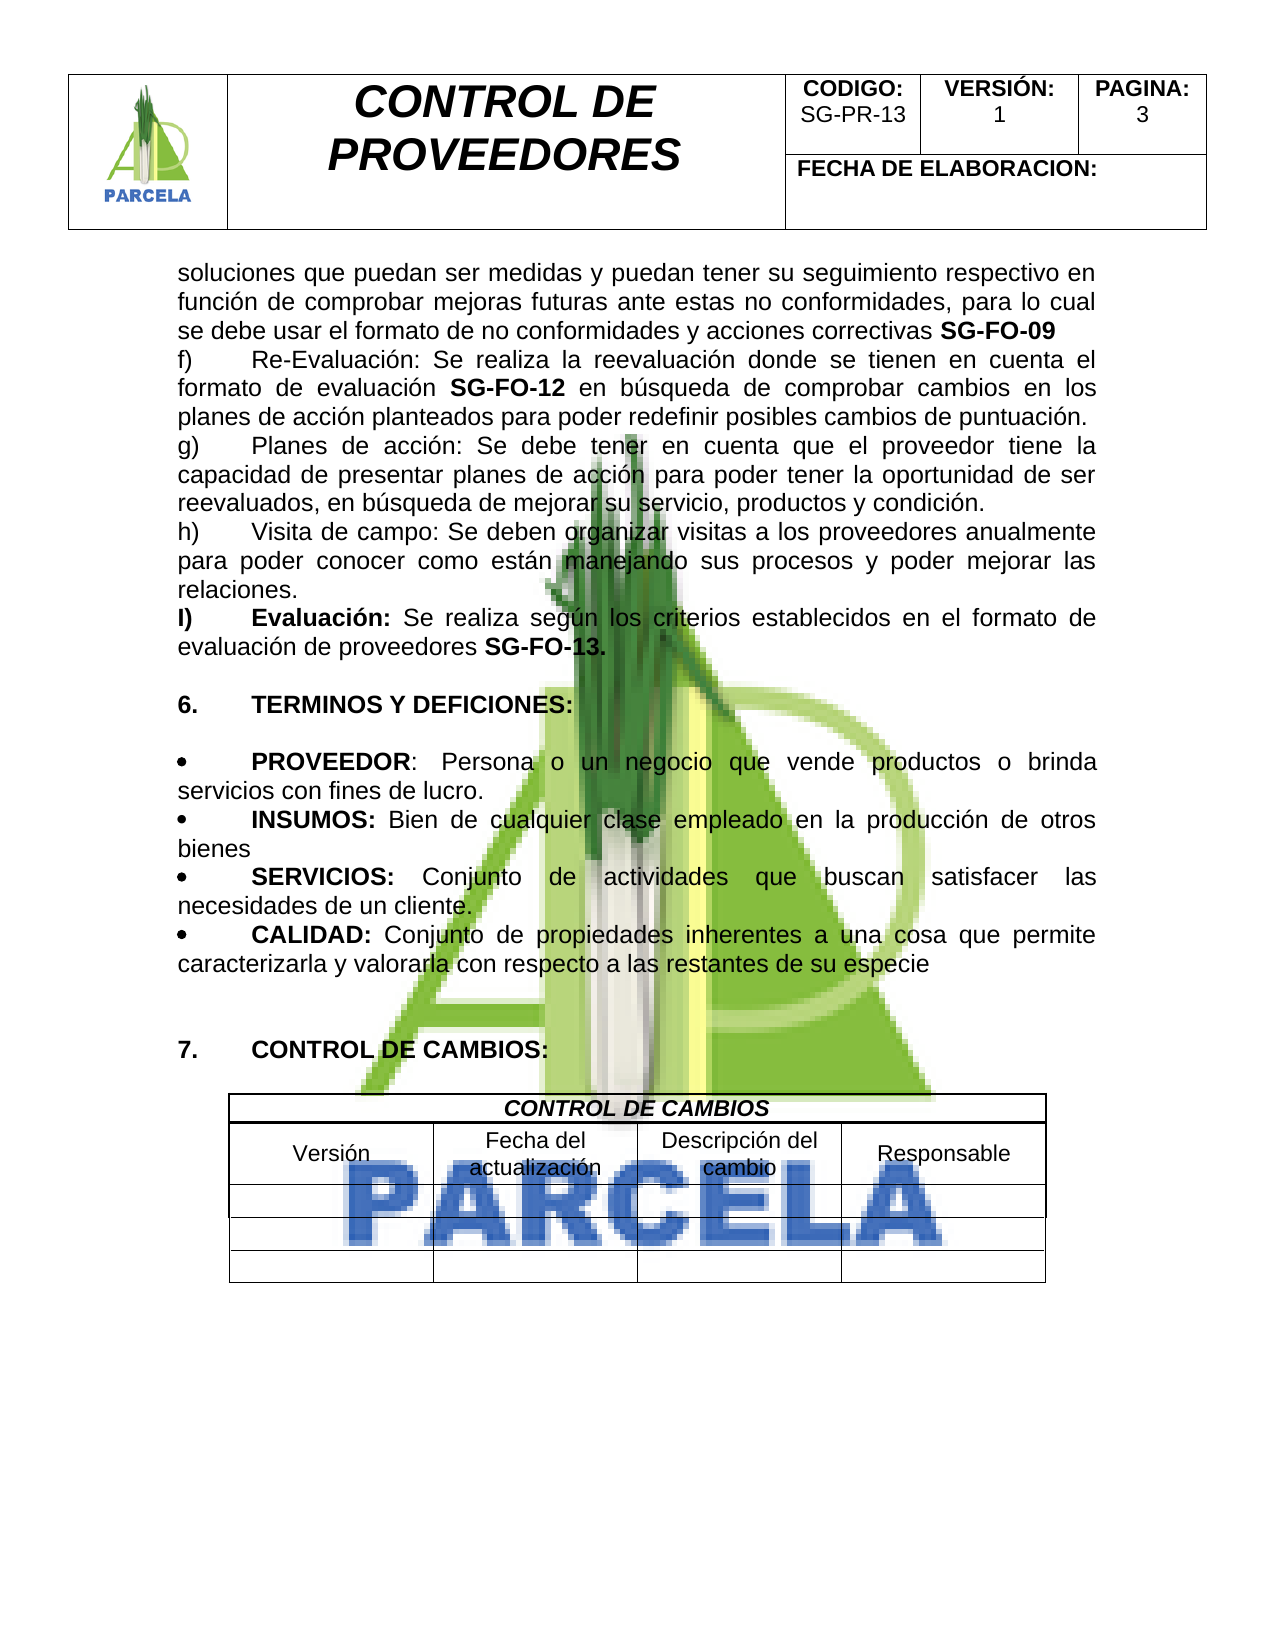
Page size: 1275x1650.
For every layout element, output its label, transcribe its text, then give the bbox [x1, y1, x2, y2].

list Planes de acción: Se debe tener en cuenta que el proveedor tiene la capacidad de presentar planes de acción para poder tener la oportunidad de ser reevaluados, en búsqueda de mejorar su servicio, productos y condición. [177, 431, 1098, 517]
table_cell [638, 1185, 841, 1217]
table_header CONTROL DE CAMBIOS [230, 1095, 1045, 1121]
picture [177, 661, 1098, 689]
list Evaluación: Se realiza según los criterios establecidos en el formato de evaluación de proveedores SG-FO-13. [177, 603, 1098, 661]
list PROVEEDOR: Persona o un negocio que vende productos o brinda servicios con fines de lucro. [177, 747, 1098, 805]
table_cell Fecha del actualización [434, 1124, 637, 1184]
table_cell [434, 1185, 637, 1217]
picture [177, 977, 1098, 1035]
list Re-Evaluación: Se realiza la reevaluación donde se tienen en cuenta el formato de evaluación SG-FO-12 en búsqueda de comprobar cambios en los planes de acción planteados para poder redefinir posibles cambios de puntuación. [177, 344, 1098, 431]
table_cell [230, 1185, 433, 1217]
picture [177, 718, 1098, 747]
table_cell Descripción del cambio [638, 1124, 841, 1184]
table_cell [230, 1251, 433, 1282]
table_cell [842, 1217, 1045, 1249]
picture [80, 85, 213, 217]
list INSUMOS: Bien de cualquier clase empleado en la producción de otros bienes [177, 805, 1098, 862]
table_cell [434, 1251, 637, 1282]
table_cell Versión [230, 1124, 433, 1184]
list CALIDAD: Conjunto de propiedades inherentes a una cosa que permite caracterizarla y valorarla con respecto a las restantes de su especie [177, 920, 1098, 977]
table_cell [638, 1251, 841, 1282]
list CONTROL DE CAMBIOS: [177, 1035, 1098, 1064]
table_cell Responsable [842, 1124, 1045, 1184]
list TERMINOS Y DEFICIONES: [177, 689, 1098, 718]
table_cell [638, 1218, 841, 1249]
list Visita de campo: Se deben organizar visitas a los proveedores anualmente para poder conocer como están manejando sus procesos y poder mejorar las relaciones. [177, 517, 1098, 603]
table_cell [842, 1185, 1045, 1217]
table_cell [842, 1250, 1045, 1282]
list SERVICIOS: Conjunto de actividades que buscan satisfacer las necesidades de un cliente. [177, 862, 1098, 920]
table_cell [434, 1218, 637, 1249]
table_cell [230, 1218, 433, 1249]
picture [177, 1064, 1098, 1356]
